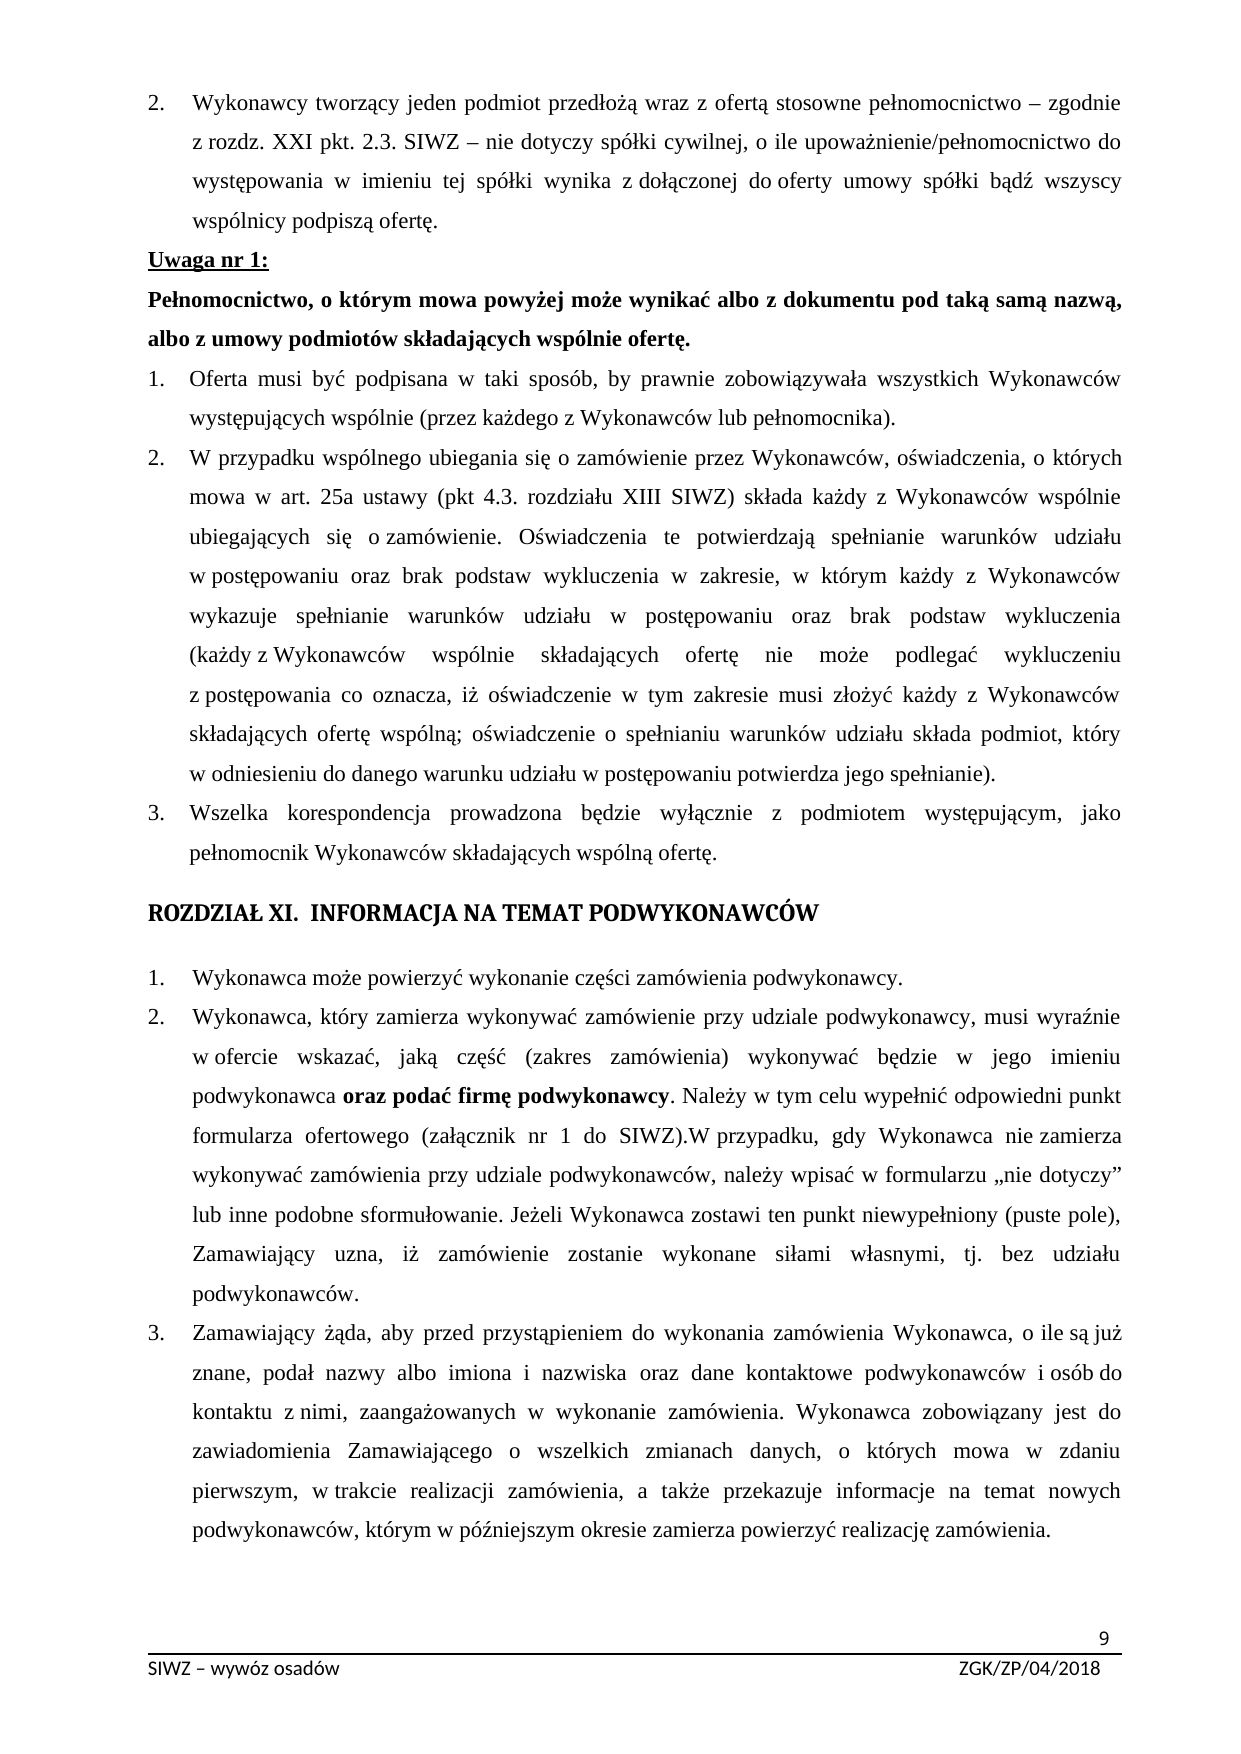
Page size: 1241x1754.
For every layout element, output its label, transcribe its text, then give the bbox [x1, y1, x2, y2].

list Wykonawcy tworzący jeden podmiot przedłożą wraz z ofertą stosowne pełnomocnictwo – zgodnie z rozdz. XXI pkt. 2.3. SIWZ – nie dotyczy spółki cywilnej, o ile upoważnienie/pełnomocnictwo do występowania w imieniu tej spółki wynika z dołączonej do oferty umowy spółki bądź wszyscy wspólnicy podpiszą ofertę. [148, 89, 1122, 233]
list Zamawiający żąda, aby przed przystąpieniem do wykonania zamówienia Wykonawca, o ile są już znane, podał nazwy albo imiona i nazwiska oraz dane kontaktowe podwykonawców i osób do kontaktu z nimi, zaangażowanych w wykonanie zamówienia. Wykonawca zobowiązany jest do zawiadomienia Zamawiającego o wszelkich zmianach danych, o których mowa w zdaniu pierwszym, w trakcie realizacji zamówienia, a także przekazuje informacje na temat nowych podwykonawców, którym w późniejszym okresie zamierza powierzyć realizację zamówienia. [148, 1319, 1122, 1543]
subtitle ROZDZIAŁ XI. INFORMACJA NA TEMAT PODWYKONAWCÓW [148, 899, 1122, 928]
list Oferta musi być podpisana w taki sposób, by prawnie zobowiązywała wszystkich Wykonawców występujących wspólnie (przez każdego z Wykonawców lub pełnomocnika). [148, 365, 1122, 431]
list Wykonawca może powierzyć wykonanie części zamówienia podwykonawcy. [148, 964, 1122, 990]
text Uwaga nr 1: [148, 247, 1122, 273]
list Wykonawca, który zamierza wykonywać zamówienie przy udziale podwykonawcy, musi wyraźnie w ofercie wskazać, jaką część (zakres zamówienia) wykonywać będzie w jego imieniu podwykonawca oraz podać firmę podwykonawcy. Należy w tym celu wypełnić odpowiedni punkt formularza ofertowego (załącznik nr 1 do SIWZ).W przypadku, gdy Wykonawca nie zamierza wykonywać zamówienia przy udziale podwykonawców, należy wpisać w formularzu „nie dotyczy” lub inne podobne sformułowanie. Jeżeli Wykonawca zostawi ten punkt niewypełniony (puste pole), Zamawiający uzna, iż zamówienie zostanie wykonane siłami własnymi, tj. bez udziału podwykonawców. [148, 1003, 1122, 1306]
list Wszelka korespondencja prowadzona będzie wyłącznie z podmiotem występującym, jako pełnomocnik Wykonawców składających wspólną ofertę. [148, 799, 1122, 865]
text Pełnomocnictwo, o którym mowa powyżej może wynikać albo z dokumentu pod taką samą nazwą, albo z umowy podmiotów składających wspólnie ofertę. [148, 286, 1122, 352]
list W przypadku wspólnego ubiegania się o zamówienie przez Wykonawców, oświadczenia, o którychmowa w art. 25a ustawy (pkt 4.3. rozdziału XIII SIWZ) składa każdy z Wykonawców wspólnie ubiegających się o zamówienie. Oświadczenia te potwierdzają spełnianie warunków udziału w postępowaniu oraz brak podstaw wykluczenia w zakresie, w którym każdy z Wykonawców wykazuje spełnianie warunków udziału w postępowaniu oraz brak podstaw wykluczenia (każdy z Wykonawców wspólnie składających ofertę nie może podlegać wykluczeniu z postępowania co oznacza, iż oświadczenie w tym zakresie musi złożyć każdy z Wykonawców składających ofertę wspólną; oświadczenie o spełnianiu warunków udziału składa podmiot, który w odniesieniu do danego warunku udziału w postępowaniu potwierdza jego spełnianie). [148, 444, 1122, 786]
